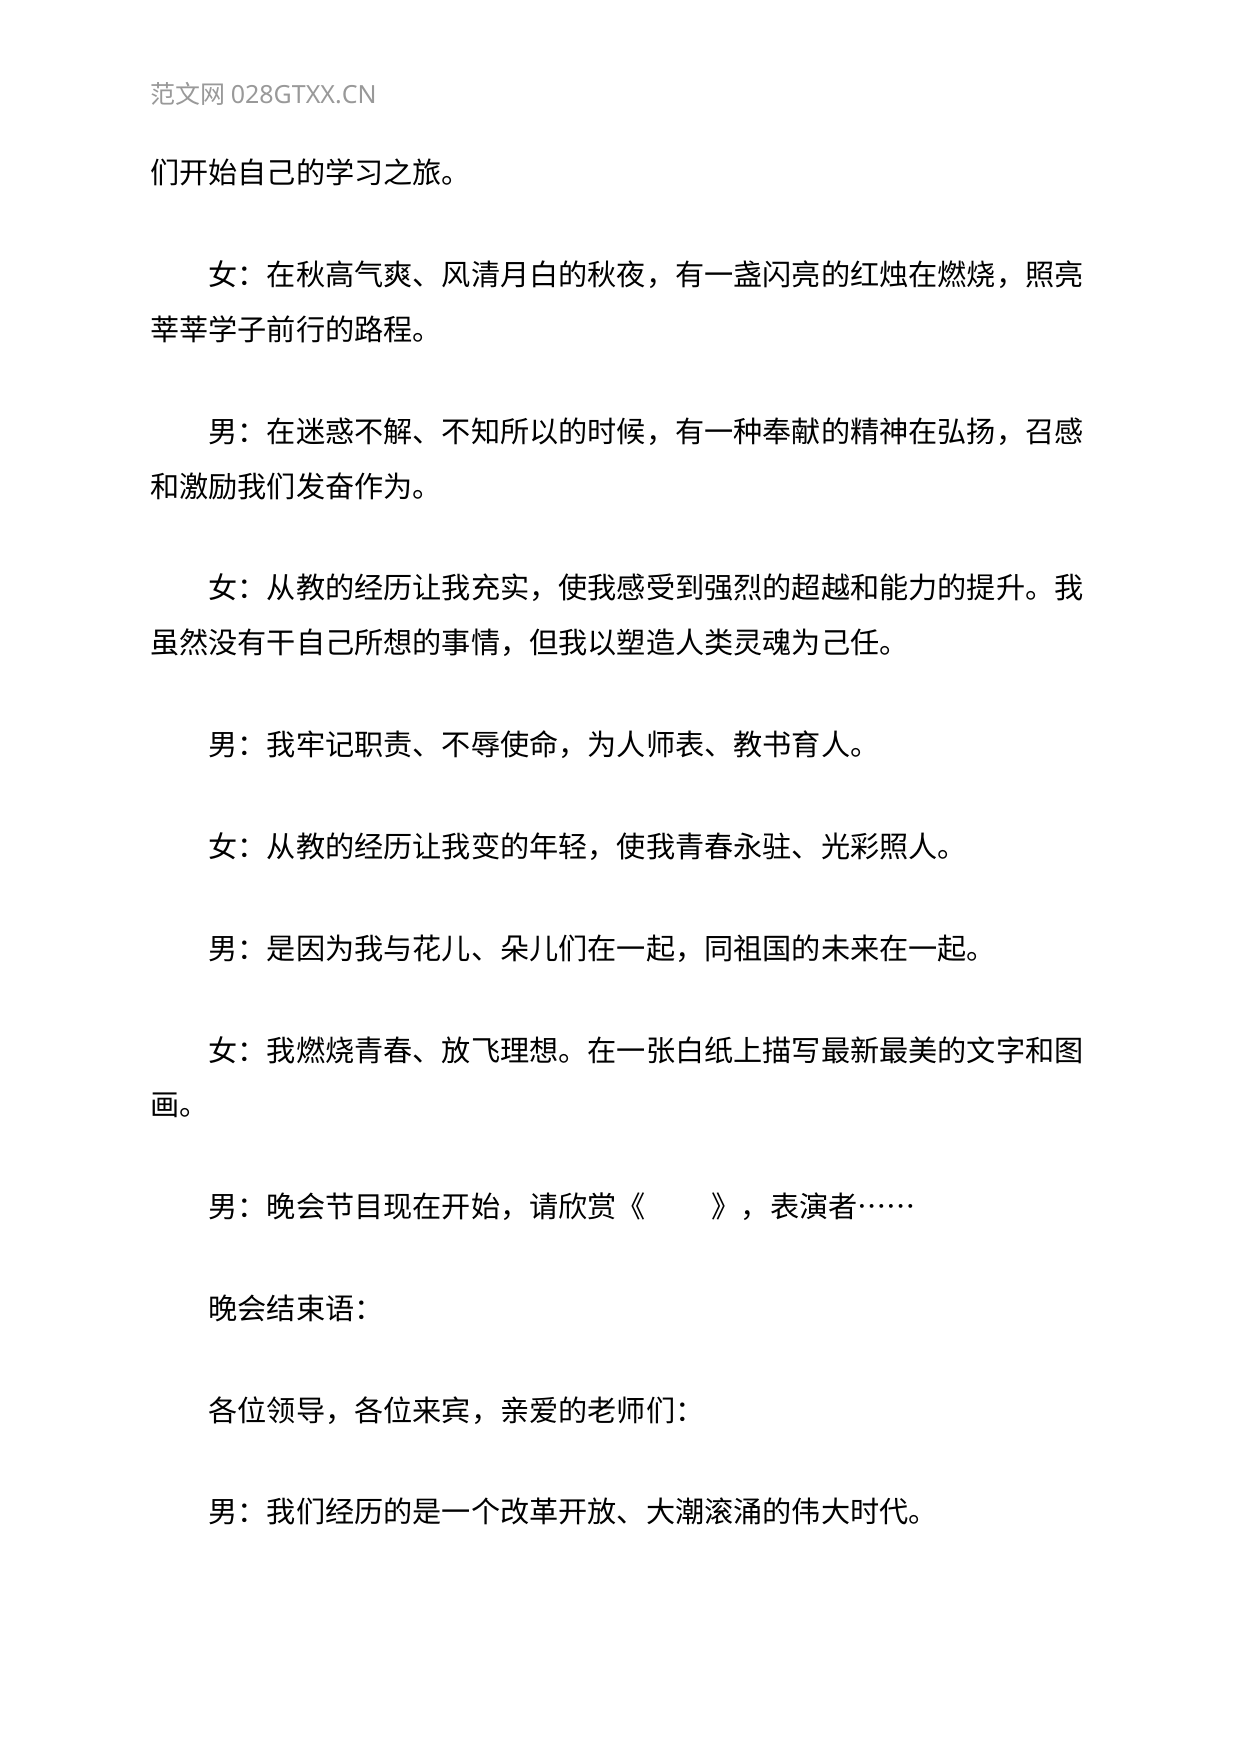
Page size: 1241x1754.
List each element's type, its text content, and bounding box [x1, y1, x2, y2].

text 晚会结束语： [150, 1286, 1090, 1328]
text 女：从教的经历让我变的年轻，使我青春永驻、光彩照人。 [150, 823, 1090, 866]
text 男：我们经历的是一个改革开放、大潮滚涌的伟大时代。 [150, 1489, 1090, 1531]
text 女：在秋高气爽、风清月白的秋夜，有一盏闪亮的红烛在燃烧，照亮莘莘学子前行的路程。 [150, 252, 1090, 349]
text 女：我燃烧青春、放飞理想。在一张白纸上描写最新最美的文字和图画。 [150, 1027, 1090, 1124]
text 男：我牢记职责、不辱使命，为人师表、教书育人。 [150, 722, 1090, 764]
text 男：是因为我与花儿、朵儿们在一起，同祖国的未来在一起。 [150, 925, 1090, 968]
text 男：在迷惑不解、不知所以的时候，有一种奉献的精神在弘扬，召感和激励我们发奋作为。 [150, 408, 1090, 506]
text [150, 150, 1090, 192]
text 男：晚会节目现在开始，请欣赏《 》，表演者…… [150, 1184, 1090, 1226]
text 各位领导，各位来宾，亲爱的老师们： [150, 1387, 1090, 1429]
text 女：从教的经历让我充实，使我感受到强烈的超越和能力的提升。我虽然没有干自己所想的事情，但我以塑造人类灵魂为己任。 [150, 565, 1090, 662]
